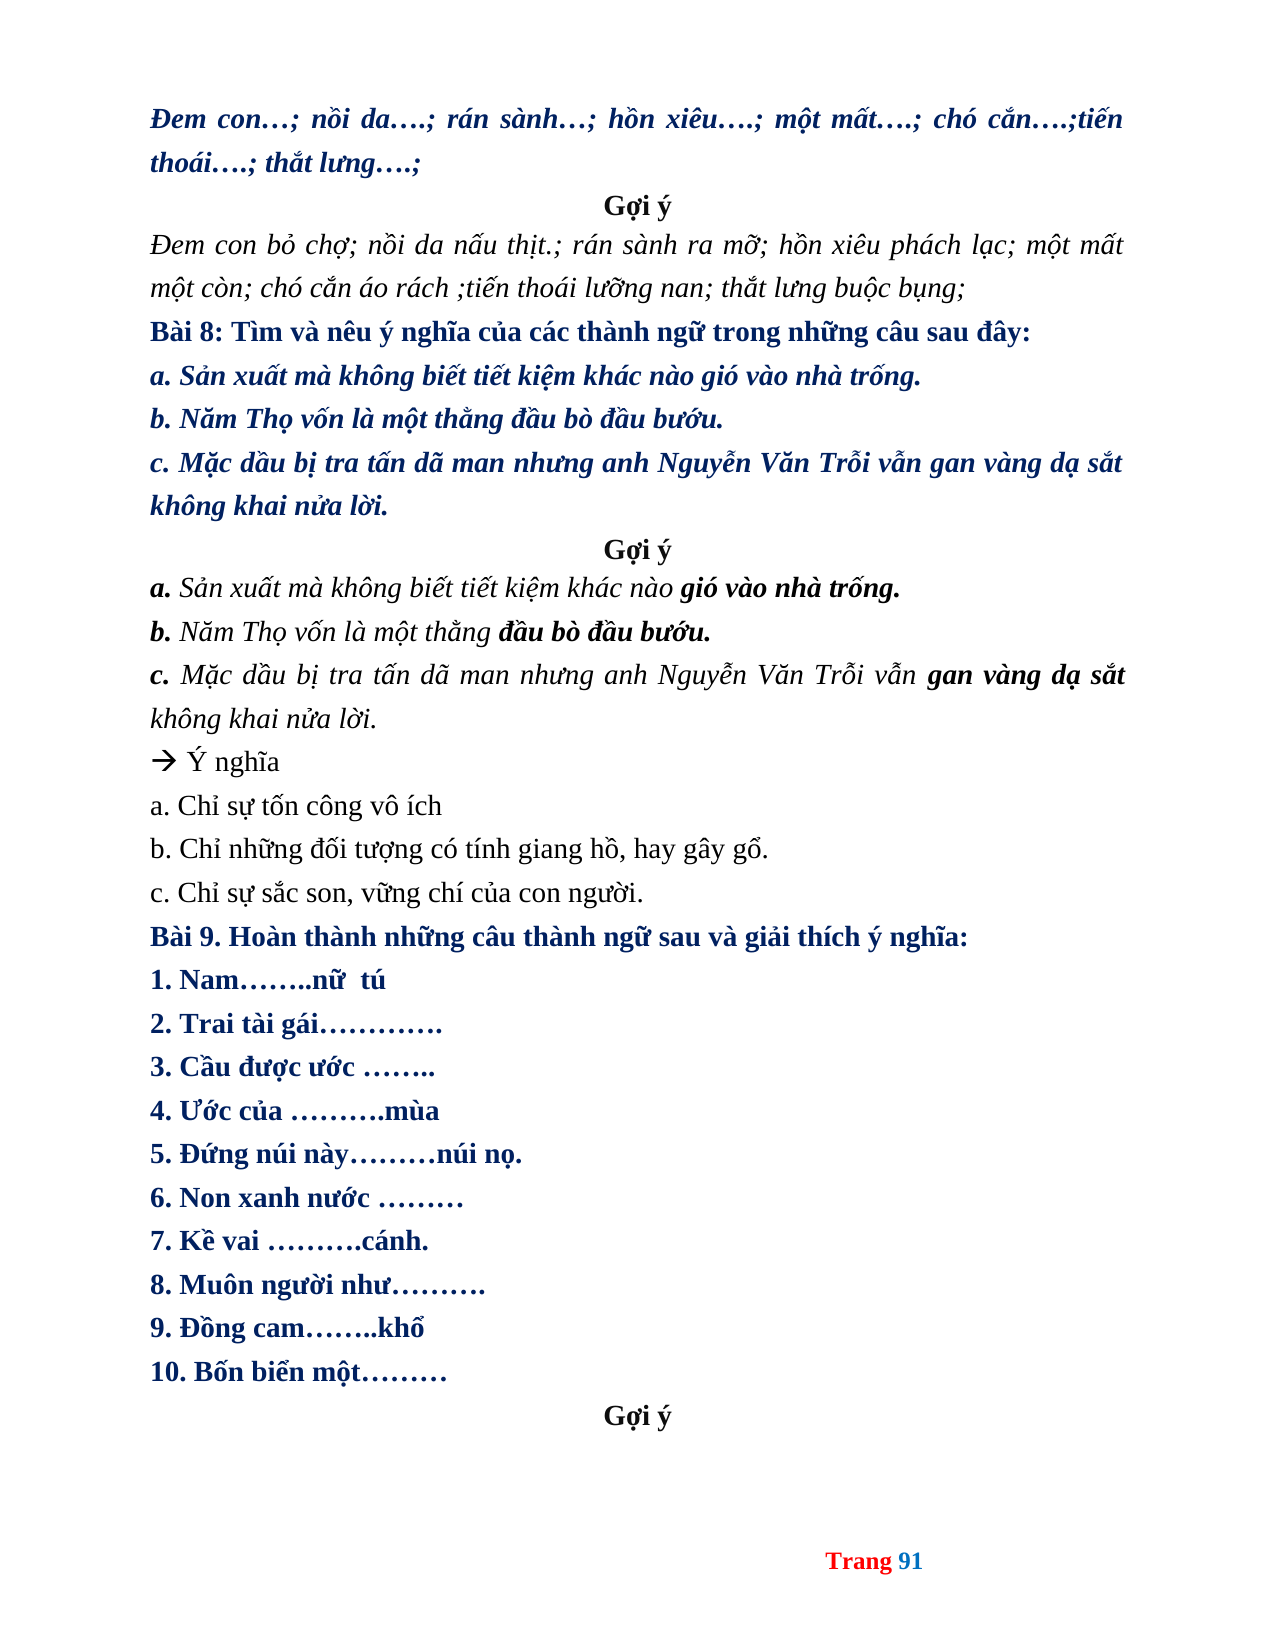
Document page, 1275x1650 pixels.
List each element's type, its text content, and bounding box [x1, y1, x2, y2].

text b. Chỉ những đối tượng có tính giang hồ, hay gây gổ. [150, 832, 1125, 865]
text b. Năm Thọ vốn là một thằng đầu bò đầu bướu. [150, 401, 1125, 435]
text Gợi ý [150, 532, 1125, 565]
text c. Mặc dầu bị tra tấn dã man nhưng anh Nguyễn Văn Trỗi vẫn gan vàng dạ sắt không khai nửa lời. [150, 657, 1125, 734]
text Gợi ý [150, 188, 1125, 222]
text b. Năm Thọ vốn là một thằng đầu bò đầu bướu. [150, 614, 1125, 647]
text Ý nghĩa [150, 744, 1125, 778]
text Bài 9. Hoàn thành những câu thành ngữ sau và giải thích ý nghĩa: [150, 919, 1125, 952]
text Gợi ý [150, 1398, 1125, 1431]
text c. Mặc dầu bị tra tấn dã man nhưng anh Nguyễn Văn Trỗi vẫn gan vàng dạ sắt không khai nửa lời. [150, 445, 1125, 522]
text Đem con bỏ chợ; nồi da nấu thịt.; rán sành ra mỡ; hồn xiêu phách lạc; một mất một còn; chó cắn áo rách ;tiến thoái lưỡng nan; thắt lưng buộc bụng; [150, 227, 1125, 304]
text Đem con…; nồi da….; rán sành…; hồn xiêu….; một mất….; chó cắn….;tiến thoái….; thắt lưng….; [150, 101, 1125, 178]
text a. Chỉ sự tốn công vô ích [150, 788, 1125, 822]
text 1. Nam……..nữ tú 2. Trai tài gái…………. 3. Cầu được ước …….. 4. Ước của ……….mùa 5. Đứng núi này………núi nọ. 6. Non xanh nước ……… 7. Kề vai ……….cánh. 8. Muôn người như………. 9. Đồng cam……..khổ 10. Bốn biển một……… [150, 962, 1125, 1388]
text Bài 8: Tìm và nêu ý nghĩa của các thành ngữ trong những câu sau đây: [150, 314, 1125, 348]
text a. Sản xuất mà không biết tiết kiệm khác nào gió vào nhà trống. [150, 570, 1125, 604]
text c. Chỉ sự sắc son, vững chí của con người. [150, 875, 1125, 909]
text a. Sản xuất mà không biết tiết kiệm khác nào gió vào nhà trống. [150, 358, 1125, 391]
